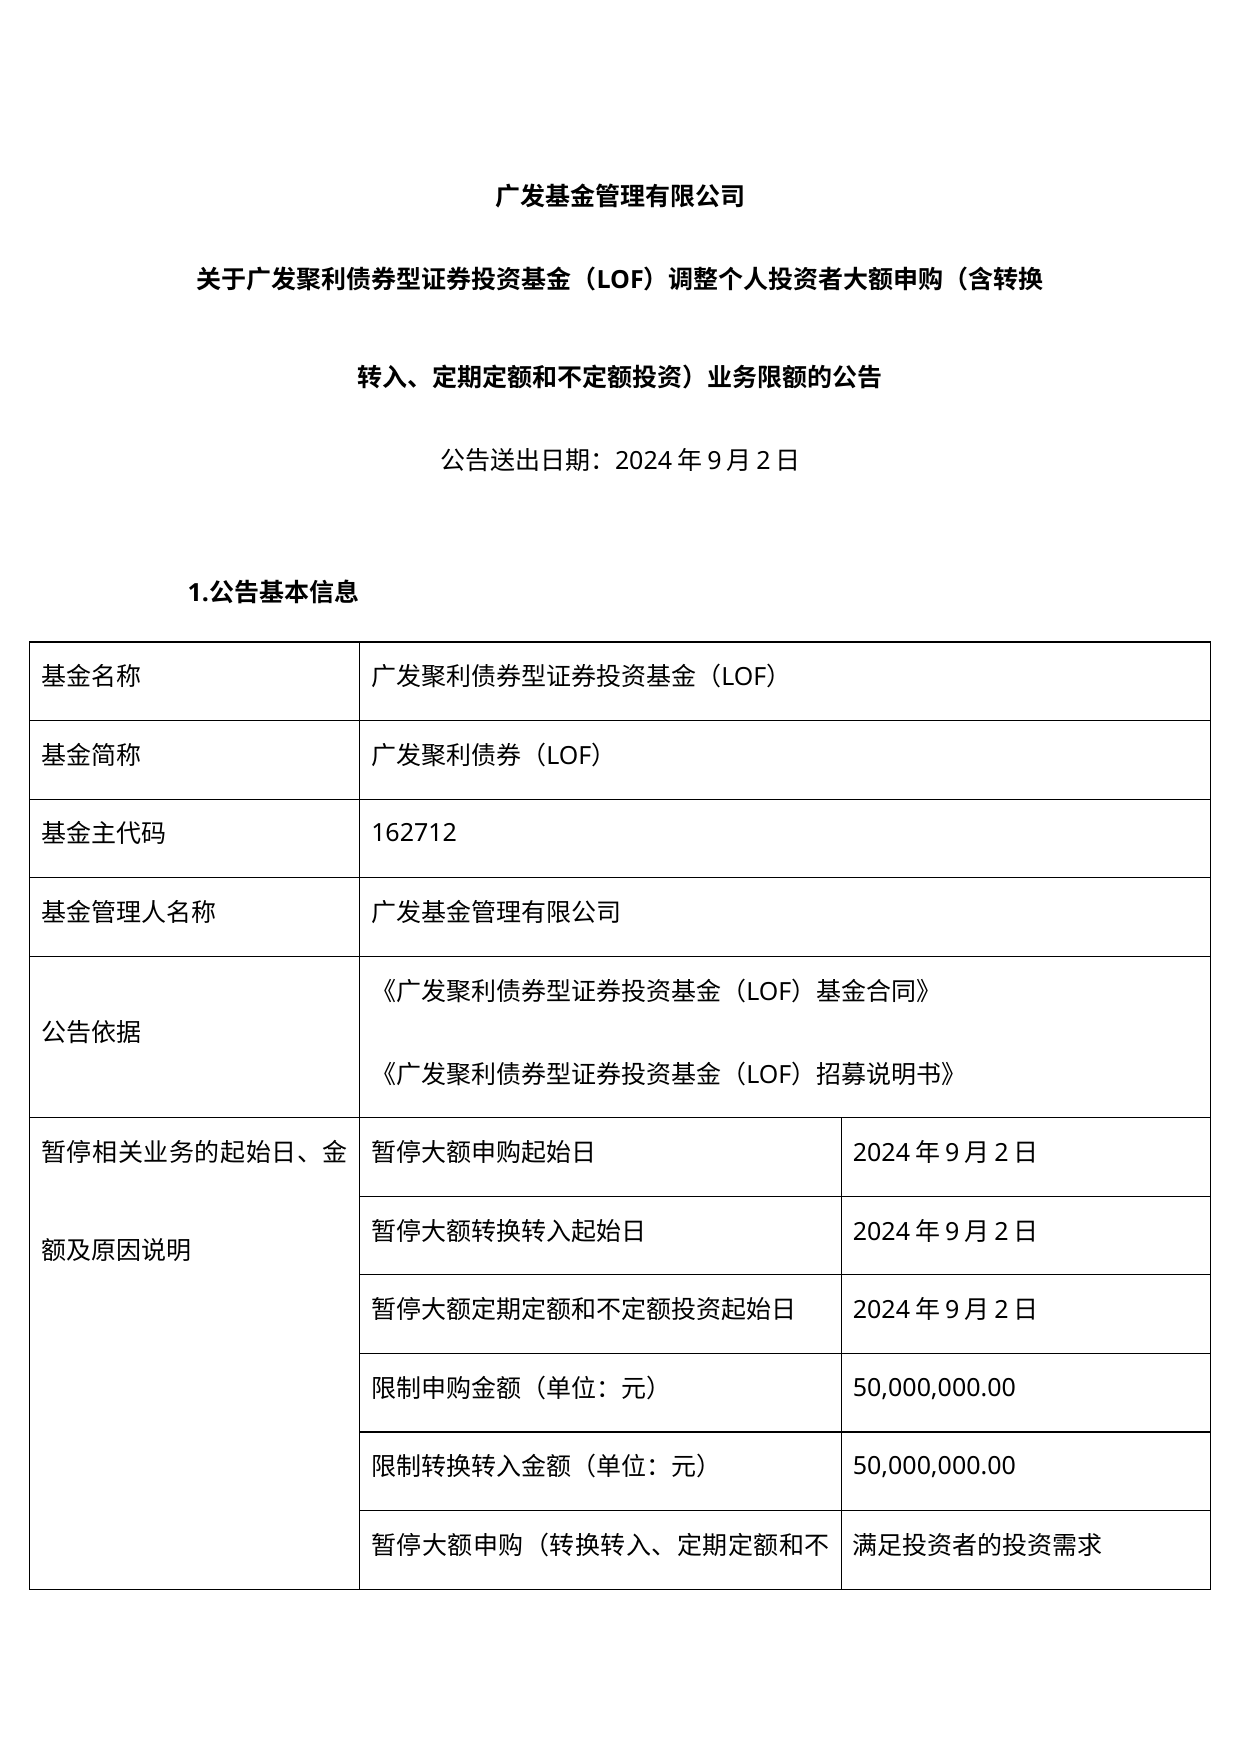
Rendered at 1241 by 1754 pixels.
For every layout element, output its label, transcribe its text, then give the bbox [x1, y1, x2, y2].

table_cell 暂停大额定期定额和不定额投资起始日 [360, 1275, 841, 1353]
table_cell 基金管理人名称 [30, 878, 359, 956]
table_cell 2024年9月2日 [842, 1275, 1210, 1353]
table_cell 基金主代码 [30, 800, 359, 877]
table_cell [360, 1511, 841, 1588]
table_cell 暂停大额转换转入起始日 [360, 1197, 841, 1274]
table_cell 广发聚利债券（LOF） [360, 721, 1210, 798]
table_cell 2024年9月2日 [842, 1197, 1210, 1274]
table_header 广发聚利债券型证券投资基金（LOF） [360, 643, 1210, 720]
text 1.公告基本信息 [187, 558, 1053, 623]
table_cell 广发基金管理有限公司 [360, 878, 1210, 956]
table_cell 限制申购金额（单位：元） [360, 1354, 841, 1431]
table_header 基金名称 [30, 643, 359, 720]
text 关于广发聚利债券型证券投资基金（LOF）调整个人投资者大额申购（含转换转入、定期定额和不定额投资）业务限额的公告 [187, 245, 1053, 408]
table_cell 162712 [360, 800, 1210, 877]
table_cell 基金简称 [30, 721, 359, 798]
table_cell 限制转换转入金额（单位：元） [360, 1433, 841, 1510]
table_cell 满足投资者的投资需求 [842, 1511, 1210, 1588]
table_cell 《广发聚利债券型证券投资基金（LOF）基金合同》 《广发聚利债券型证券投资基金（LOF）招募说明书》 [360, 957, 1210, 1117]
table_cell 暂停相关业务的起始日、金额及原因说明 [30, 1118, 359, 1588]
table_cell 50,000,000.00 [842, 1354, 1210, 1431]
text 广发基金管理有限公司 [187, 162, 1053, 227]
table_cell 50,000,000.00 [842, 1433, 1210, 1510]
table_cell 公告依据 [30, 957, 359, 1117]
table_cell 暂停大额申购起始日 [360, 1118, 841, 1196]
table_cell 2024年9月2日 [842, 1118, 1210, 1196]
text 公告送出日期：2024年9月2日 [187, 426, 1053, 491]
